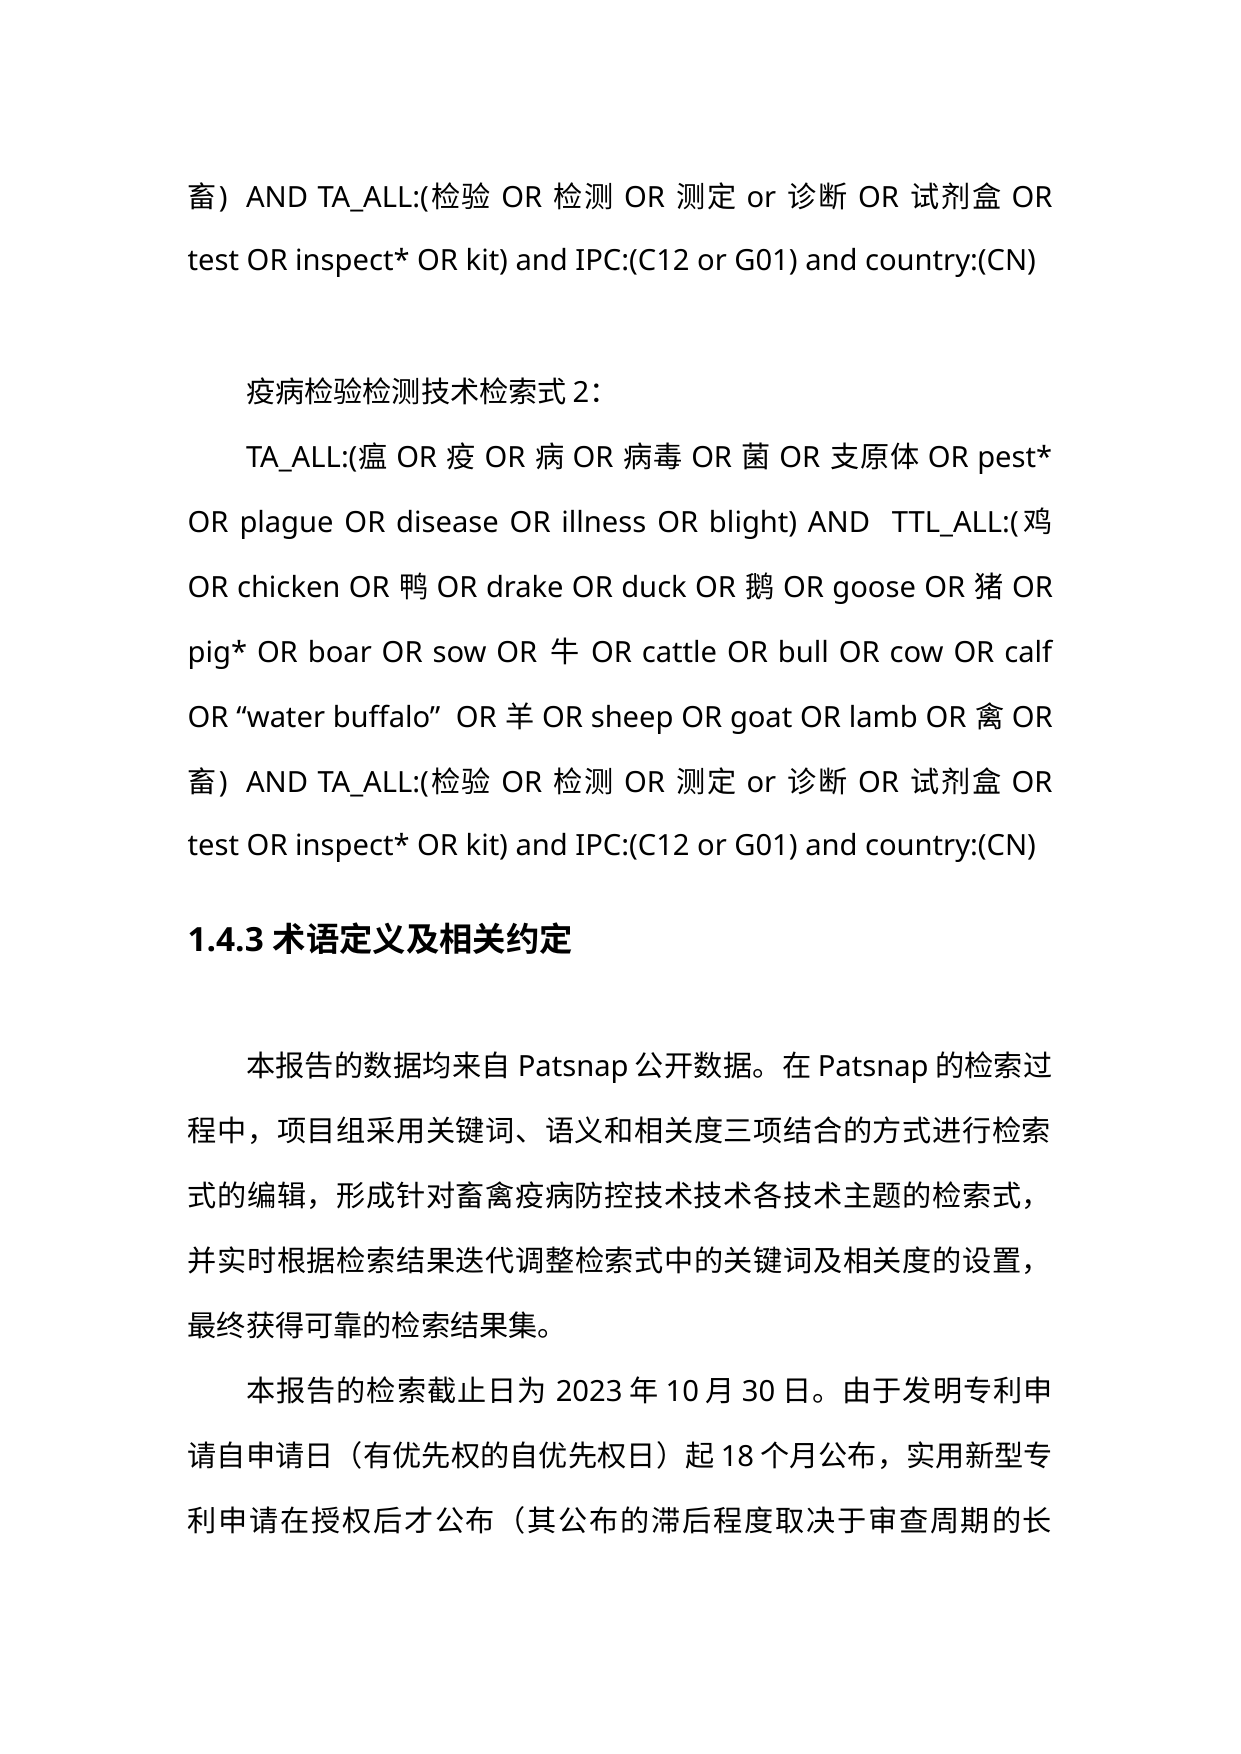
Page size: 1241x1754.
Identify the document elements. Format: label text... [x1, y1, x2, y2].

text 疫病检验检测技术检索式2： [187, 357, 1053, 422]
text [187, 162, 1053, 292]
text TA_ALL:(瘟 OR 疫 OR 病 OR 病毒 OR 菌 OR 支原体 OR pest* OR plague OR disease OR illness OR blight) AND TTL_ALL:(鸡 OR chicken OR 鸭 OR drake OR duck OR 鹅 OR goose OR 猪 OR pig* OR boar OR sow OR 牛 OR cattle OR bull OR cow OR calf OR “water buffalo” OR 羊 OR sheep OR goat OR lamb OR 禽 OR 畜) AND TA_ALL:(检验 OR 检测 OR 测定 or 诊断 OR 试剂盒 OR test OR inspect* OR kit) and IPC:(C12 or G01) and country:(CN) [187, 422, 1053, 877]
subtitle 1.4.3 术语定义及相关约定 [187, 904, 1053, 969]
text 本报告的数据均来自Patsnap公开数据。在Patsnap的检索过程中，项目组采用关键词、语义和相关度三项结合的方式进行检索式的编辑，形成针对畜禽疫病防控技术技术各技术主题的检索式，并实时根据检索结果迭代调整检索式中的关键词及相关度的设置，最终获得可靠的检索结果集。 [187, 1031, 1053, 1356]
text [187, 1356, 1053, 1551]
